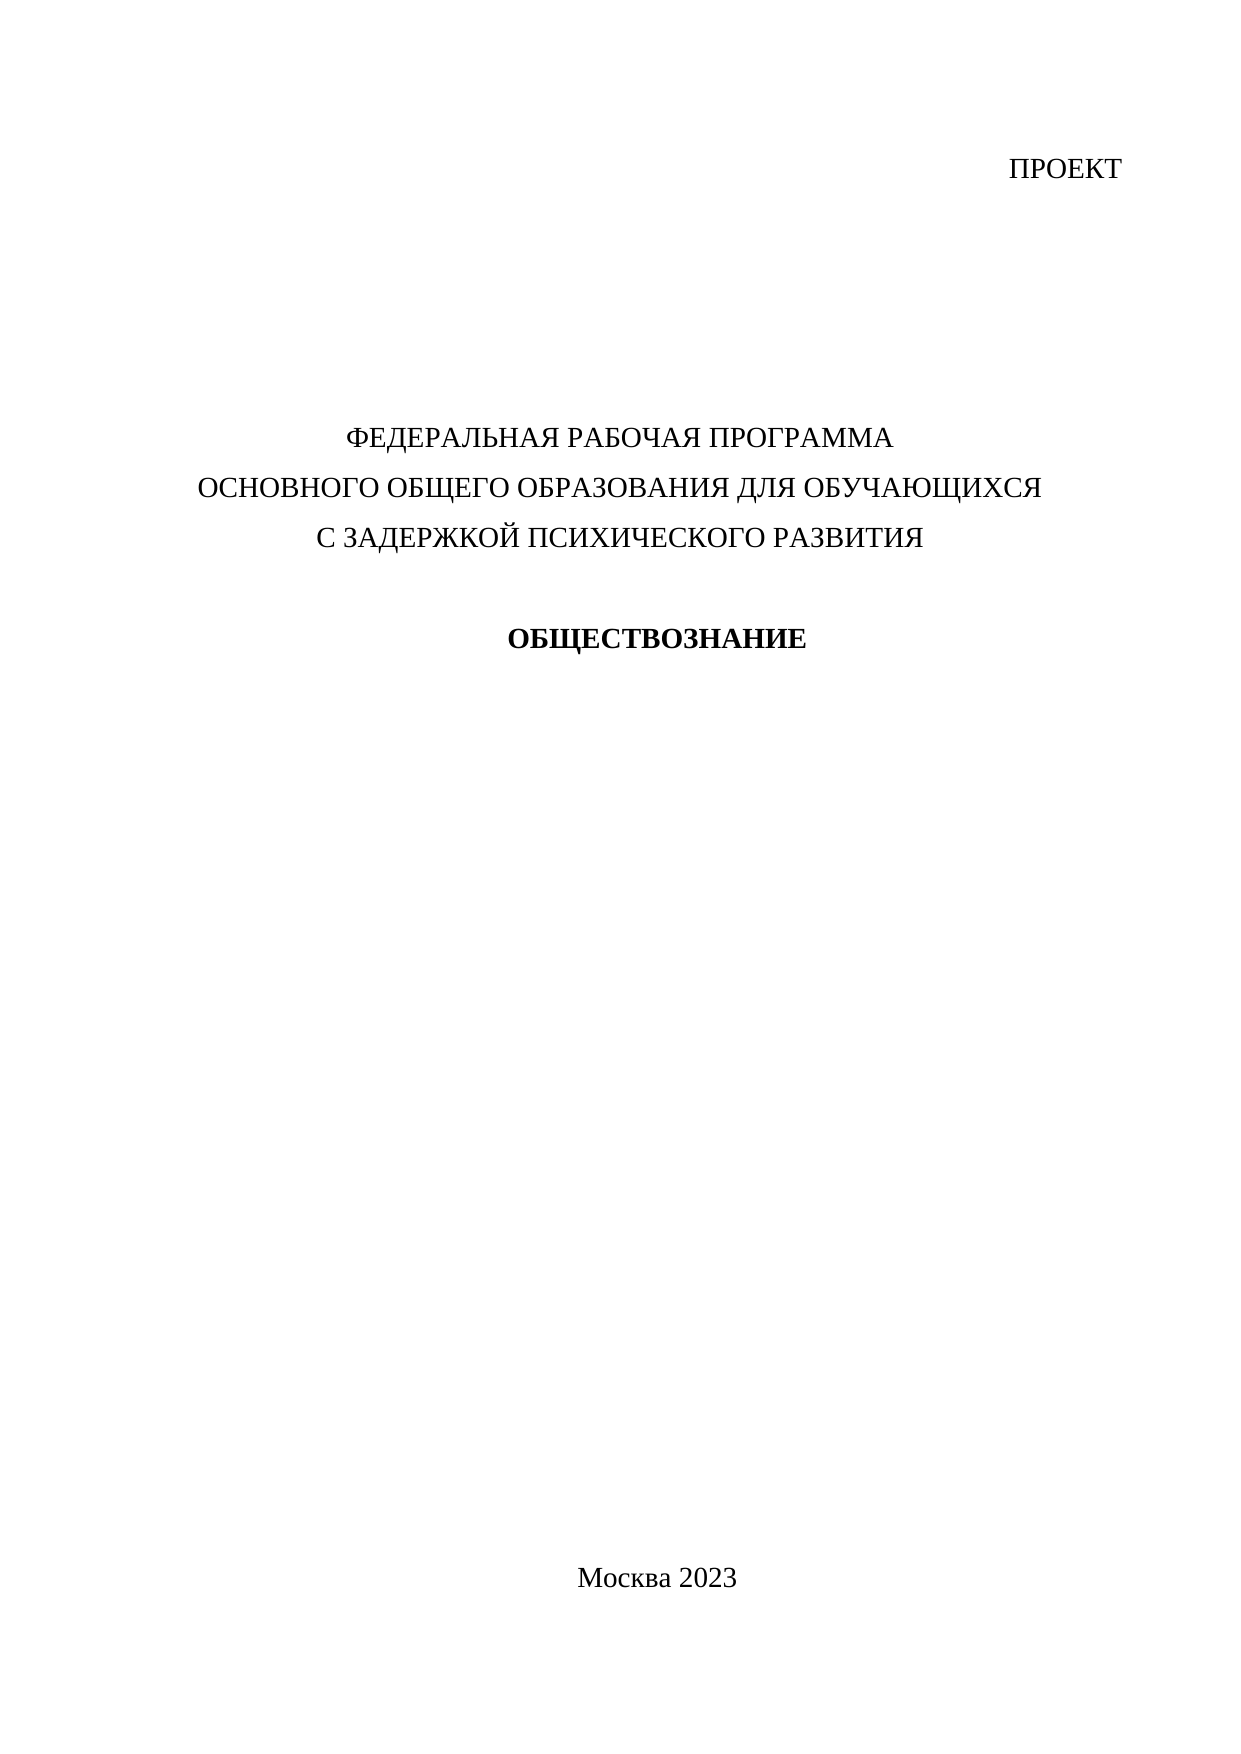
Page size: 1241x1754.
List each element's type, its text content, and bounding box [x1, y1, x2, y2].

text ОСНОВНОГО ОБЩЕГО ОБРАЗОВАНИЯ ДЛЯ ОБУЧАЮЩИХСЯ [118, 470, 1122, 504]
text Москва 2023 [118, 1560, 1122, 1594]
text ПРОЕКТ [118, 152, 1122, 185]
text ОБЩЕСТВОЗНАНИЕ [118, 621, 1122, 655]
text ФЕДЕРАЛЬНАЯ РАБОЧАЯ ПРОГРАММА [118, 420, 1122, 453]
text С ЗАДЕРЖКОЙ ПСИХИЧЕСКОГО РАЗВИТИЯ [118, 521, 1122, 554]
